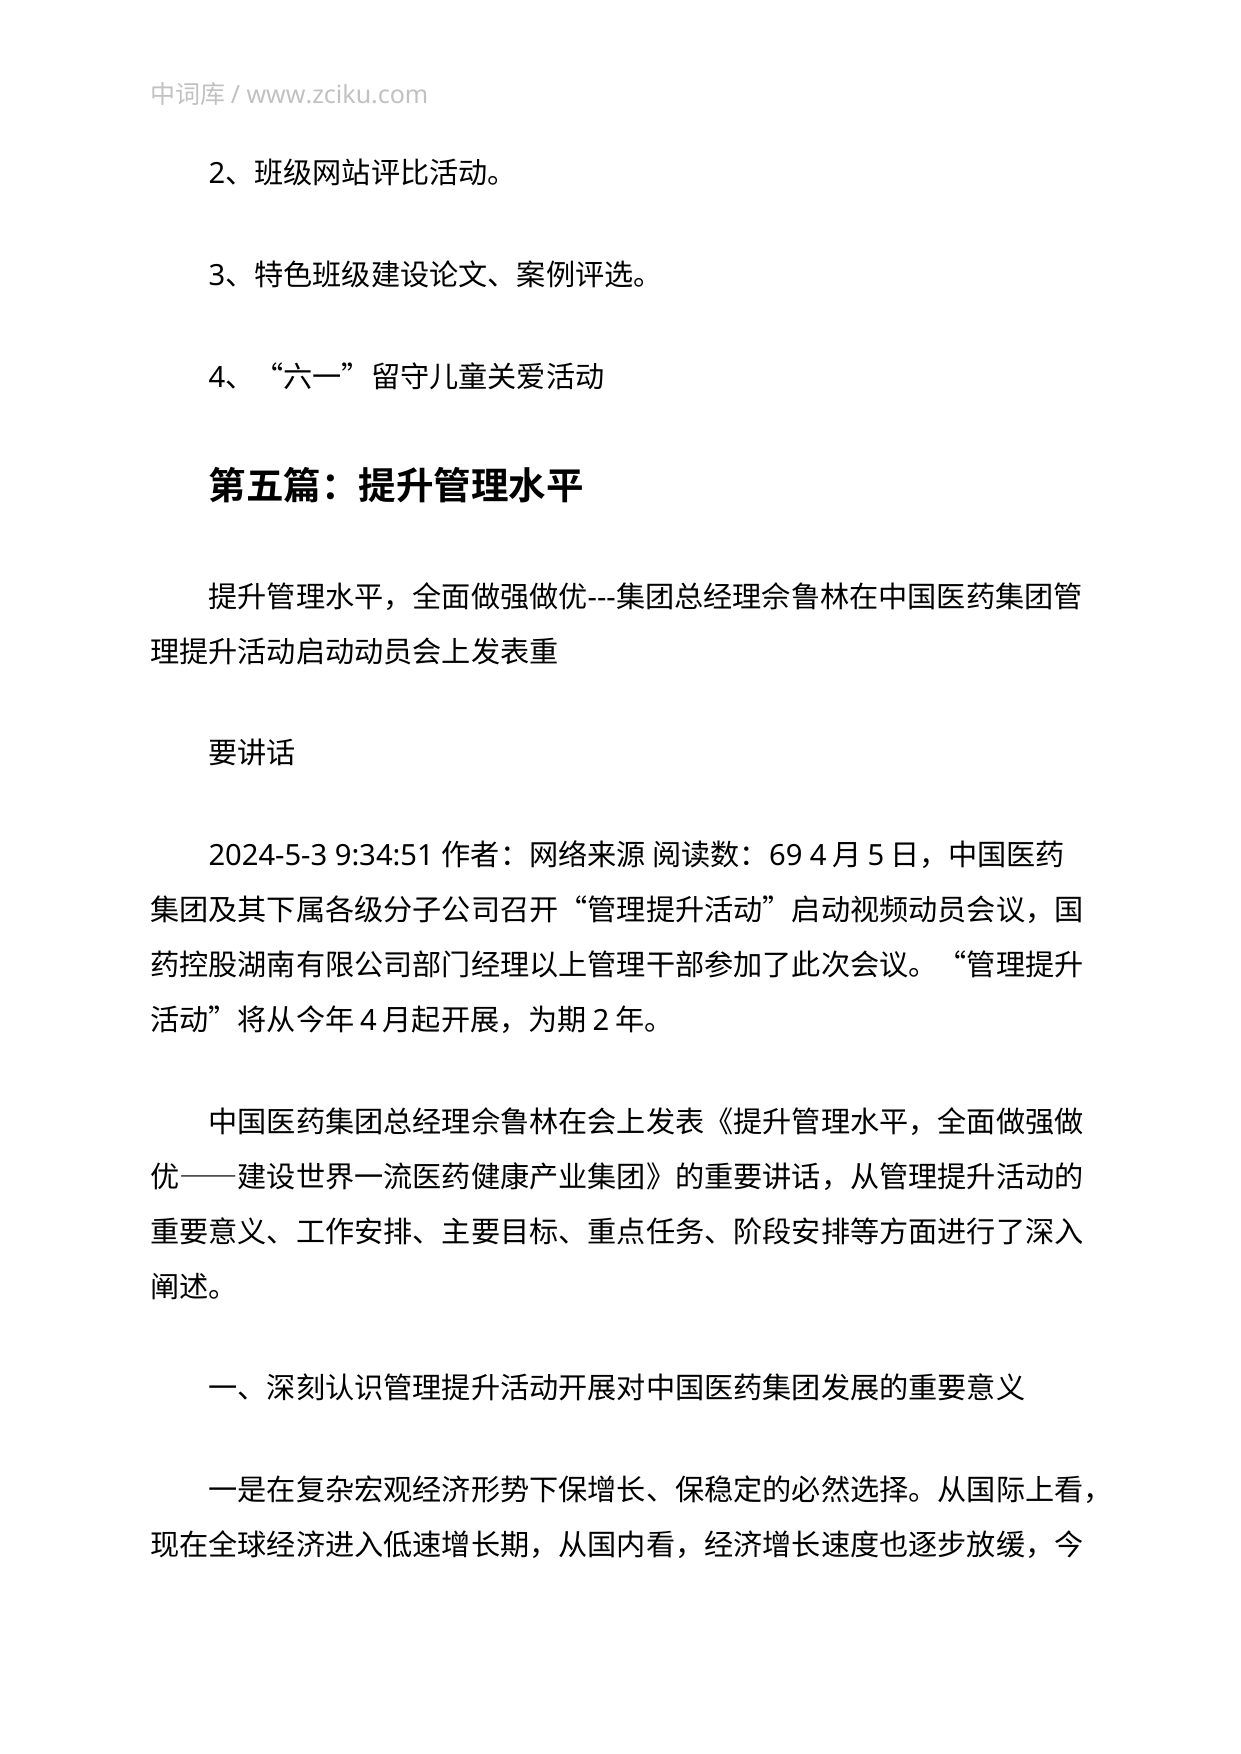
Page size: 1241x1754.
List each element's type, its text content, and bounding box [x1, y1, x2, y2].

text 提升管理水平，全面做强做优---集团总经理佘鲁林在中国医药集团管理提升活动启动动员会上发表重 [150, 573, 1090, 671]
text 一、深刻认识管理提升活动开展对中国医药集团发展的重要意义 [150, 1365, 1090, 1407]
text 第五篇：提升管理水平 [150, 456, 1090, 510]
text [150, 1467, 1090, 1564]
text 2024-5-3 9:34:51 作者：网络来源 阅读数：69 4月5日，中国医药集团及其下属各级分子公司召开“管理提升活动”启动视频动员会议，国药控股湖南有限公司部门经理以上管理干部参加了此次会议。“管理提升活动”将从今年4月起开展，为期2年。 [150, 832, 1090, 1039]
text 中国医药集团总经理佘鲁林在会上发表《提升管理水平，全面做强做优——建设世界一流医药健康产业集团》的重要讲话，从管理提升活动的重要意义、工作安排、主要目标、重点任务、阶段安排等方面进行了深入阐述。 [150, 1099, 1090, 1306]
text 3、特色班级建设论文、案例评选。 [150, 252, 1090, 294]
text 要讲话 [150, 730, 1090, 772]
text 4、“六一”留守儿童关爱活动 [150, 354, 1090, 396]
text 2、班级网站评比活动。 [150, 150, 1090, 192]
